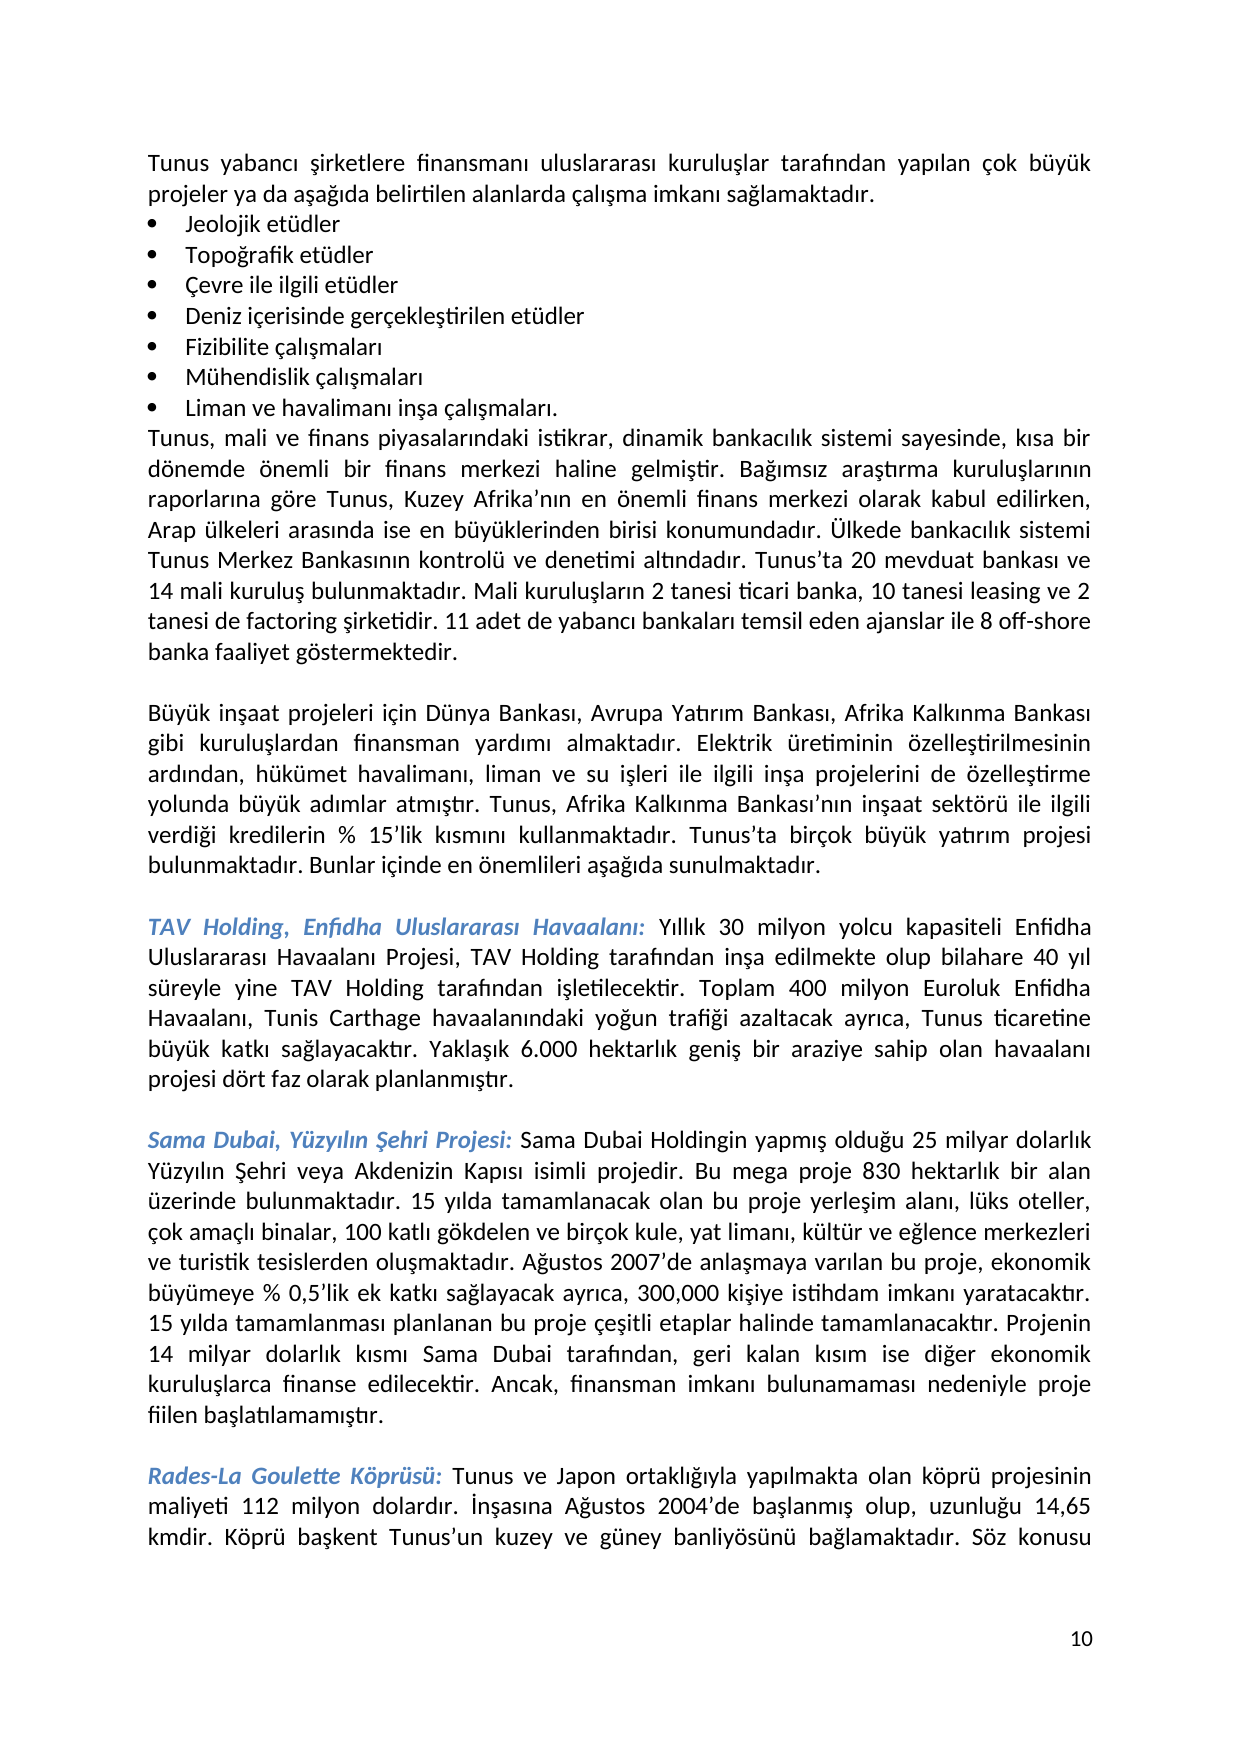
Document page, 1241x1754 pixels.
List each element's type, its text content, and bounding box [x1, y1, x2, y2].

list Çevre ile ilgili etüdler [148, 270, 1093, 300]
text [148, 1460, 1093, 1552]
list Mühendislik çalışmaları [148, 361, 1093, 392]
text Tunus, mali ve finans piyasalarındaki istikrar, dinamik bankacılık sistemi sayesinde, kısa bir dönemde önemli bir finans merkezi haline gelmiştir. Bağımsız araştırma kuruluşlarının raporlarına göre Tunus, Kuzey Afrika’nın en önemli finans merkezi olarak kabul edilirken, Arap ülkeleri arasında ise en büyüklerinden birisi konumundadır. Ülkede bankacılık sistemi Tunus Merkez Bankasının kontrolü ve denetimi altındadır. Tunus’ta 20 mevduat bankası ve 14 mali kuruluş bulunmaktadır. Mali kuruluşların 2 tanesi ticari banka, 10 tanesi leasing ve 2 tanesi de factoring şirketidir. 11 adet de yabancı bankaları temsil eden ajanslar ile 8 off-shore banka faaliyet göstermektedir. [148, 422, 1093, 666]
text Büyük inşaat projeleri için Dünya Bankası, Avrupa Yatırım Bankası, Afrika Kalkınma Bankası gibi kuruluşlardan finansman yardımı almaktadır. Elektrik üretiminin özelleştirilmesinin ardından, hükümet havalimanı, liman ve su işleri ile ilgili inşa projelerini de özelleştirme yolunda büyük adımlar atmıştır. Tunus, Afrika Kalkınma Bankası’nın inşaat sektörü ile ilgili verdiği kredilerin % 15’lik kısmını kullanmaktadır. Tunus’ta birçok büyük yatırım projesi bulunmaktadır. Bunlar içinde en önemlileri aşağıda sunulmaktadır. [148, 697, 1093, 880]
list Jeolojik etüdler [148, 209, 1093, 239]
list Topoğrafik etüdler [148, 239, 1093, 270]
text Tunus yabancı şirketlere finansmanı uluslararası kuruluşlar tarafından yapılan çok büyük projeler ya da aşağıda belirtilen alanlarda çalışma imkanı sağlamaktadır. [148, 148, 1093, 209]
text TAV Holding, Enfidha Uluslararası Havaalanı: Yıllık 30 milyon yolcu kapasiteli Enfidha Uluslararası Havaalanı Projesi, TAV Holding tarafından inşa edilmekte olup bilahare 40 yıl süreyle yine TAV Holding tarafından işletilecektir. Toplam 400 milyon Euroluk Enfidha Havaalanı, Tunis Carthage havaalanındaki yoğun trafiği azaltacak ayrıca, Tunus ticaretine büyük katkı sağlayacaktır. Yaklaşık 6.000 hektarlık geniş bir araziye sahip olan havaalanı projesi dört faz olarak planlanmıştır. [148, 911, 1093, 1094]
list Liman ve havalimanı inşa çalışmaları. [148, 392, 1093, 422]
list Deniz içerisinde gerçekleştirilen etüdler [148, 300, 1093, 331]
text Sama Dubai, Yüzyılın Şehri Projesi: Sama Dubai Holdingin yapmış olduğu 25 milyar dolarlık Yüzyılın Şehri veya Akdenizin Kapısı isimli projedir. Bu mega proje 830 hektarlık bir alan üzerinde bulunmaktadır. 15 yılda tamamlanacak olan bu proje yerleşim alanı, lüks oteller, çok amaçlı binalar, 100 katlı gökdelen ve birçok kule, yat limanı, kültür ve eğlence merkezleri ve turistik tesislerden oluşmaktadır. Ağustos 2007’de anlaşmaya varılan bu proje, ekonomik büyümeye % 0,5’lik ek katkı sağlayacak ayrıca, 300,000 kişiye istihdam imkanı yaratacaktır. 15 yılda tamamlanması planlanan bu proje çeşitli etaplar halinde tamamlanacaktır. Projenin 14 milyar dolarlık kısmı Sama Dubai tarafından, geri kalan kısım ise diğer ekonomik kuruluşlarca finanse edilecektir. Ancak, finansman imkanı bulunamaması nedeniyle proje fiilen başlatılamamıştır. [148, 1124, 1093, 1429]
list Fizibilite çalışmaları [148, 331, 1093, 361]
